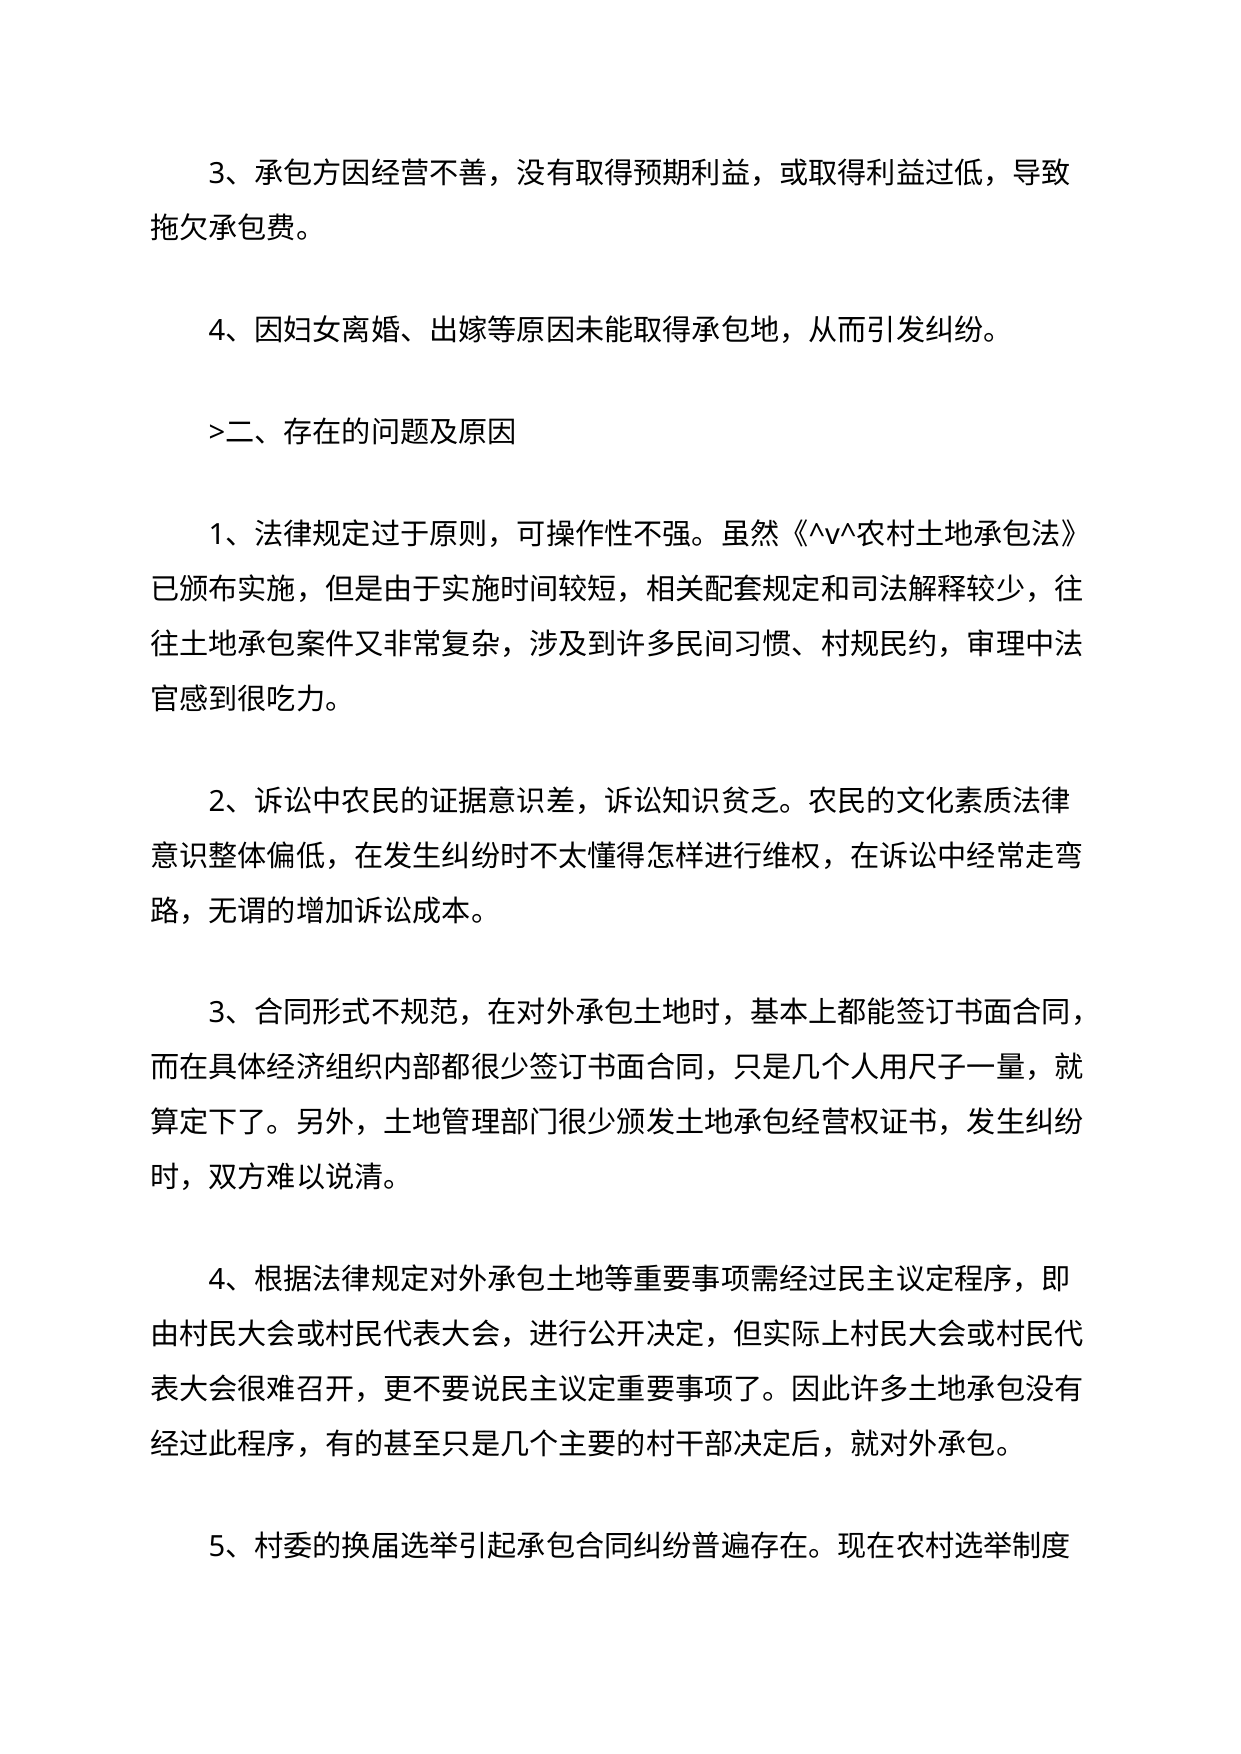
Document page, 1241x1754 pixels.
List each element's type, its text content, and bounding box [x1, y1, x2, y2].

text 4、根据法律规定对外承包土地等重要事项需经过民主议定程序，即由村民大会或村民代表大会，进行公开决定，但实际上村民大会或村民代表大会很难召开，更不要说民主议定重要事项了。因此许多土地承包没有经过此程序，有的甚至只是几个主要的村干部决定后，就对外承包。 [150, 1256, 1090, 1463]
text 1、法律规定过于原则，可操作性不强。虽然《^v^农村土地承包法》已颁布实施，但是由于实施时间较短，相关配套规定和司法解释较少，往往土地承包案件又非常复杂，涉及到许多民间习惯、村规民约，审理中法官感到很吃力。 [150, 511, 1090, 718]
text >二、存在的问题及原因 [150, 409, 1090, 451]
text 3、合同形式不规范，在对外承包土地时，基本上都能签订书面合同，而在具体经济组织内部都很少签订书面合同，只是几个人用尺子一量，就算定下了。另外，土地管理部门很少颁发土地承包经营权证书，发生纠纷时，双方难以说清。 [150, 989, 1090, 1196]
text 2、诉讼中农民的证据意识差，诉讼知识贫乏。农民的文化素质法律意识整体偏低，在发生纠纷时不太懂得怎样进行维权，在诉讼中经常走弯路，无谓的增加诉讼成本。 [150, 777, 1090, 929]
text 3、承包方因经营不善，没有取得预期利益，或取得利益过低，导致拖欠承包费。 [150, 150, 1090, 247]
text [150, 1522, 1090, 1564]
text 4、因妇女离婚、出嫁等原因未能取得承包地，从而引发纠纷。 [150, 307, 1090, 349]
